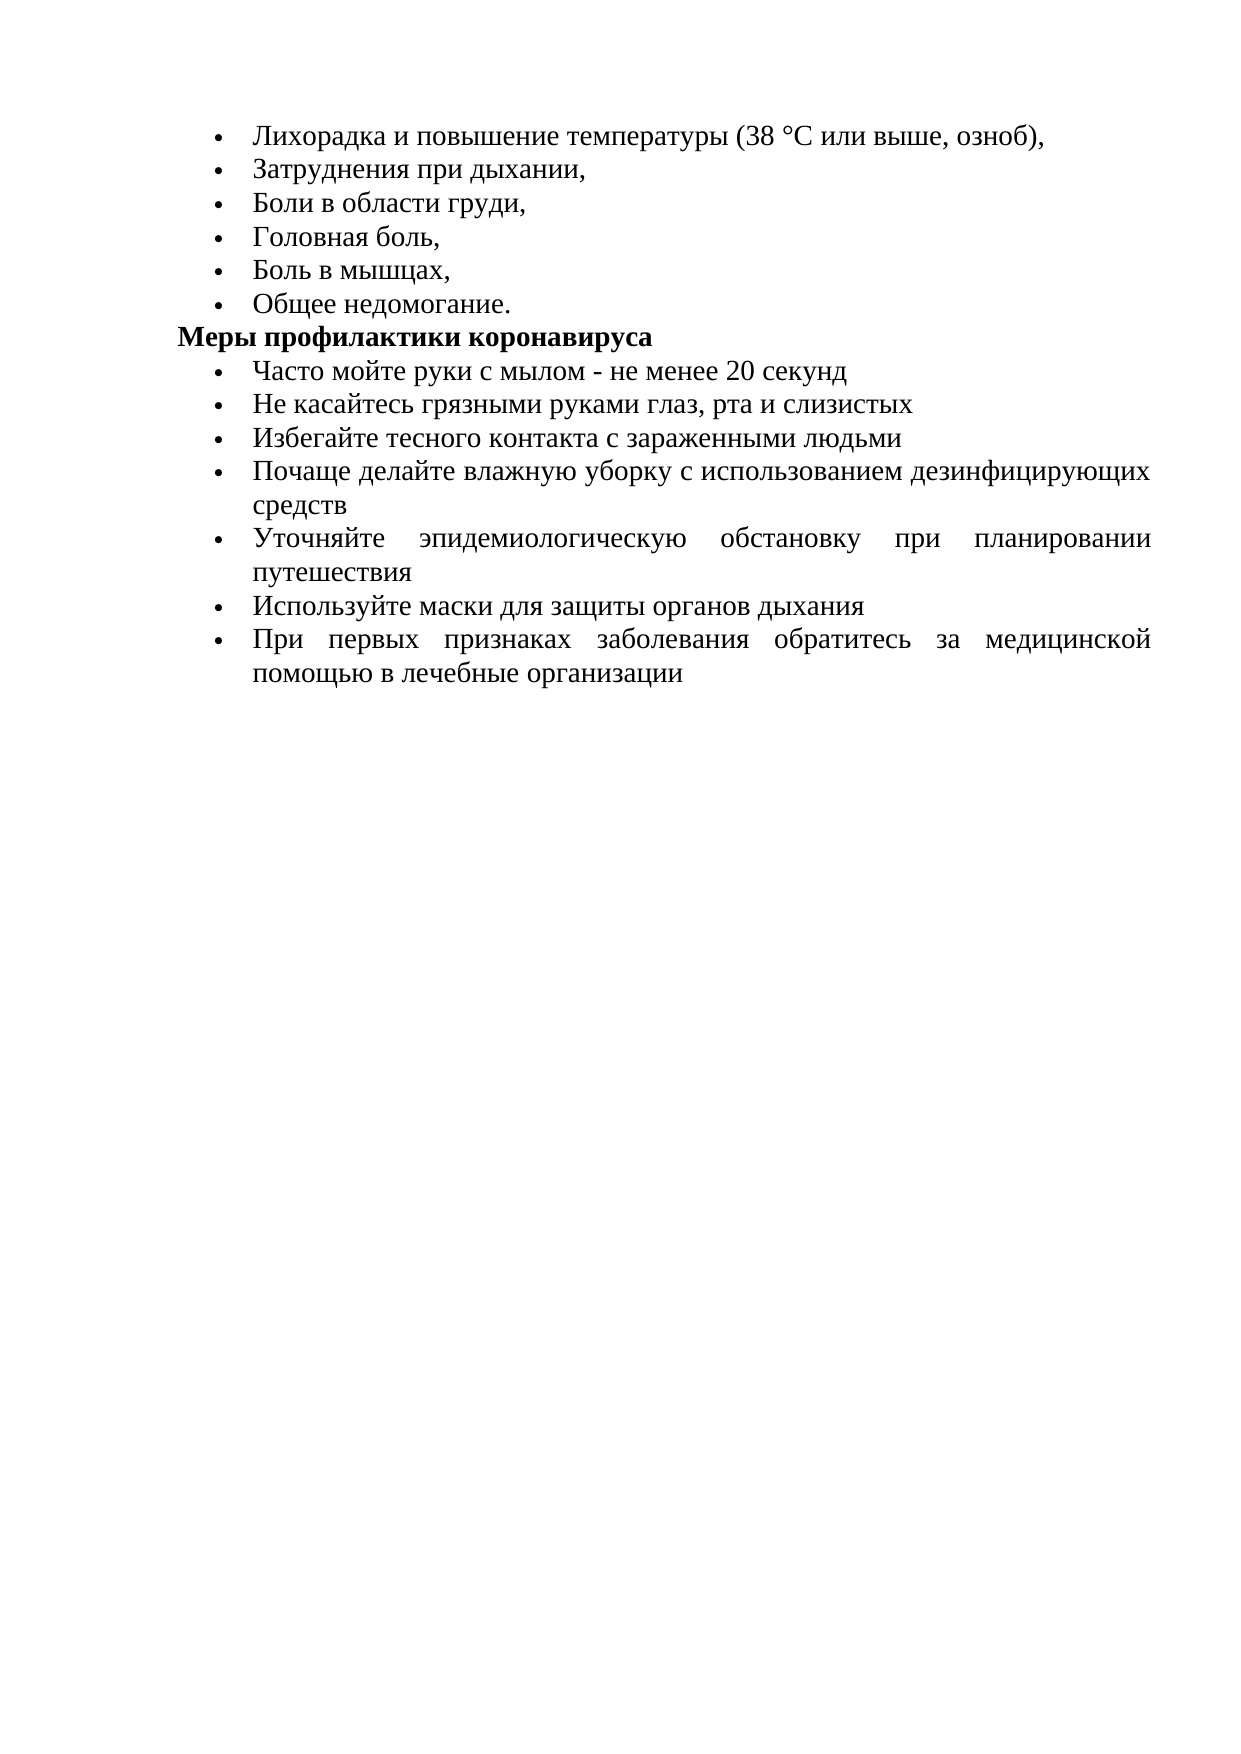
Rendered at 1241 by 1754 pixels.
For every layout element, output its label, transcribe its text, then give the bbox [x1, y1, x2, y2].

text Меры профилактики коронавируса [177, 319, 1152, 353]
list При первых признаках заболевания обратитесь за медицинской помощью в лечебные организации [215, 621, 1152, 688]
list Уточняйте эпидемиологическую обстановку при планировании путешествия [215, 521, 1152, 588]
list Избегайте тесного контакта с зараженными людьми [215, 420, 1152, 453]
list Боли в области груди, [215, 185, 1152, 219]
list Лихорадка и повышение температуры (38 °С или выше, озноб), [215, 118, 1152, 152]
list Не касайтесь грязными руками глаз, рта и слизистых [215, 386, 1152, 420]
list Головная боль, [215, 219, 1152, 252]
list Почаще делайте влажную уборку с использованием дезинфицирующих средств [215, 453, 1152, 521]
list Затруднения при дыхании, [215, 152, 1152, 185]
list Часто мойте руки с мылом - не менее 20 секунд [215, 353, 1152, 386]
list Боль в мышцах, [215, 252, 1152, 286]
list Используйте маски для защиты органов дыхания [215, 588, 1152, 621]
list Общее недомогание. [215, 286, 1152, 319]
